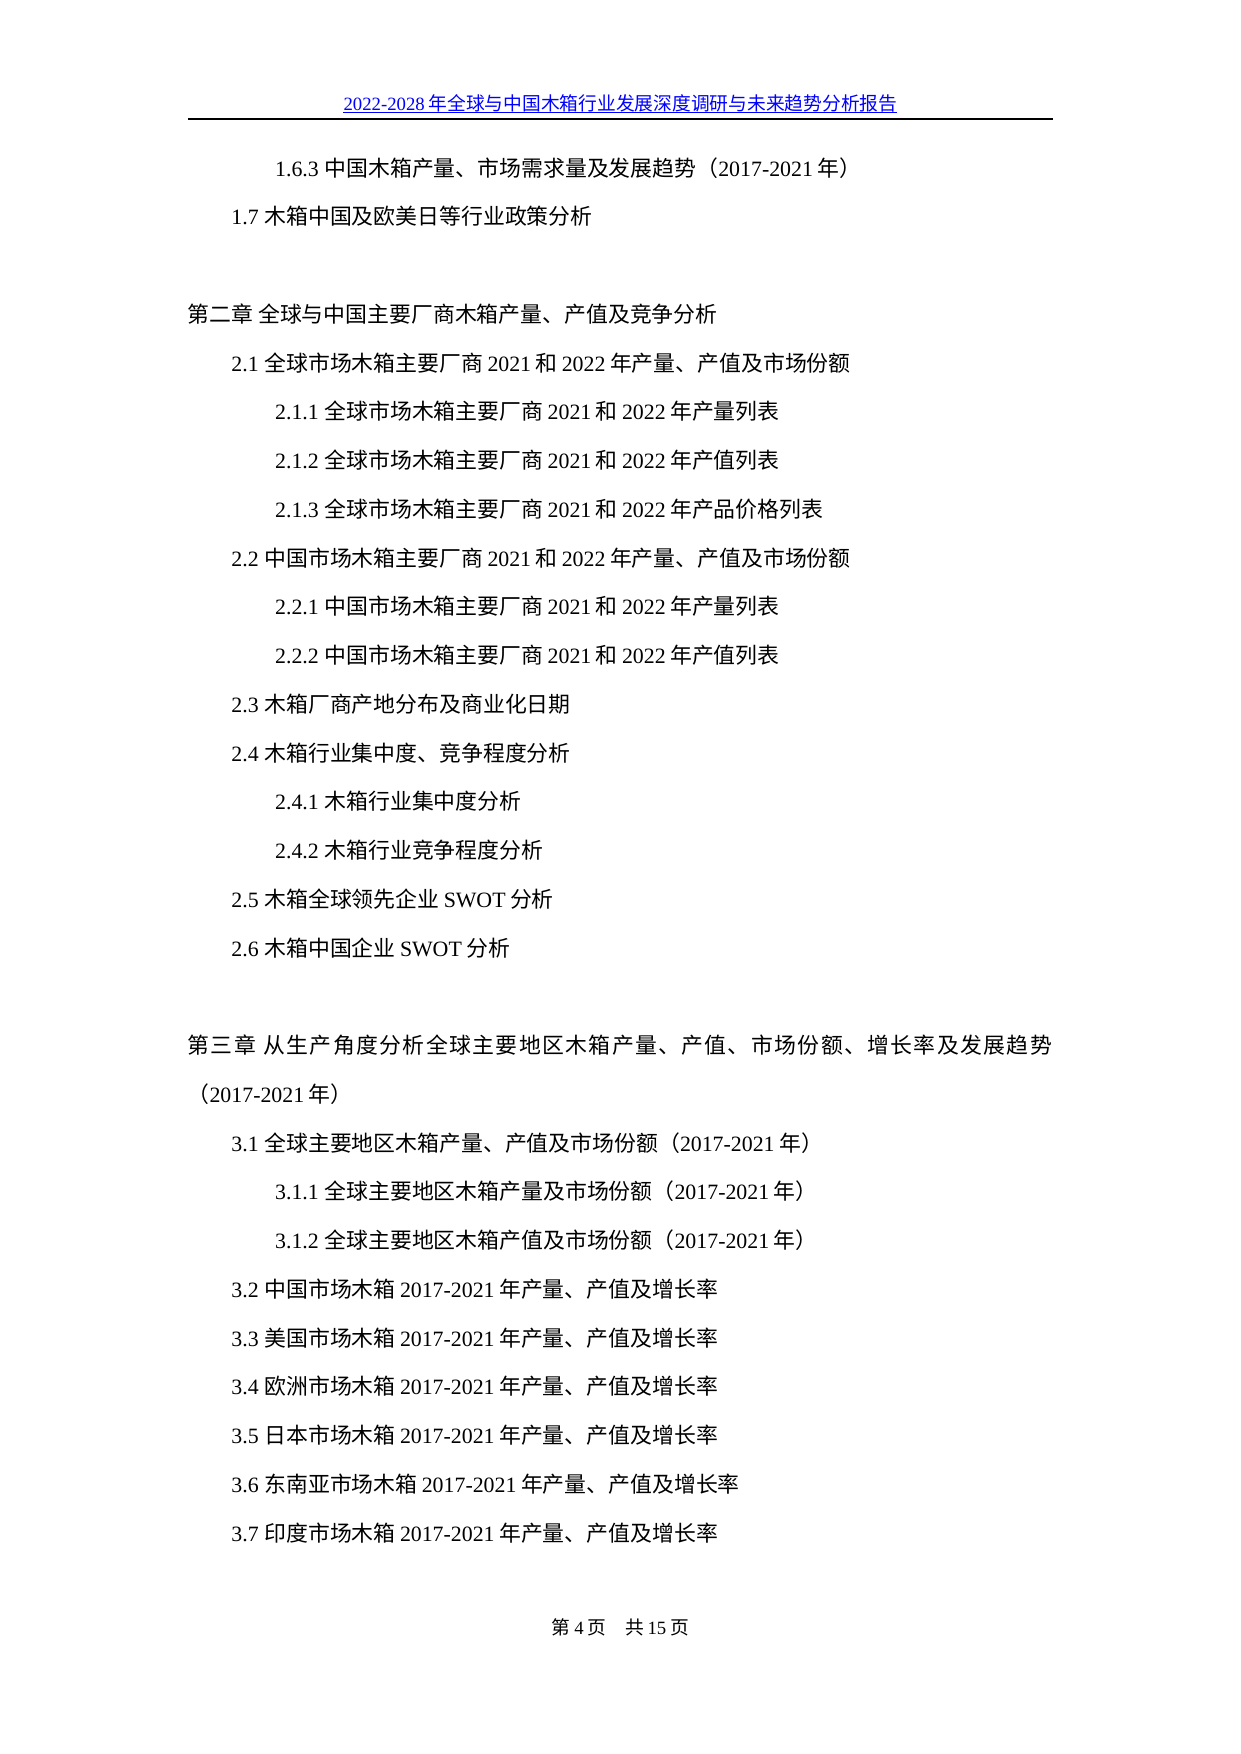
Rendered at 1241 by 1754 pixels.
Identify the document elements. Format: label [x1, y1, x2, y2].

text [187, 150, 1053, 1548]
